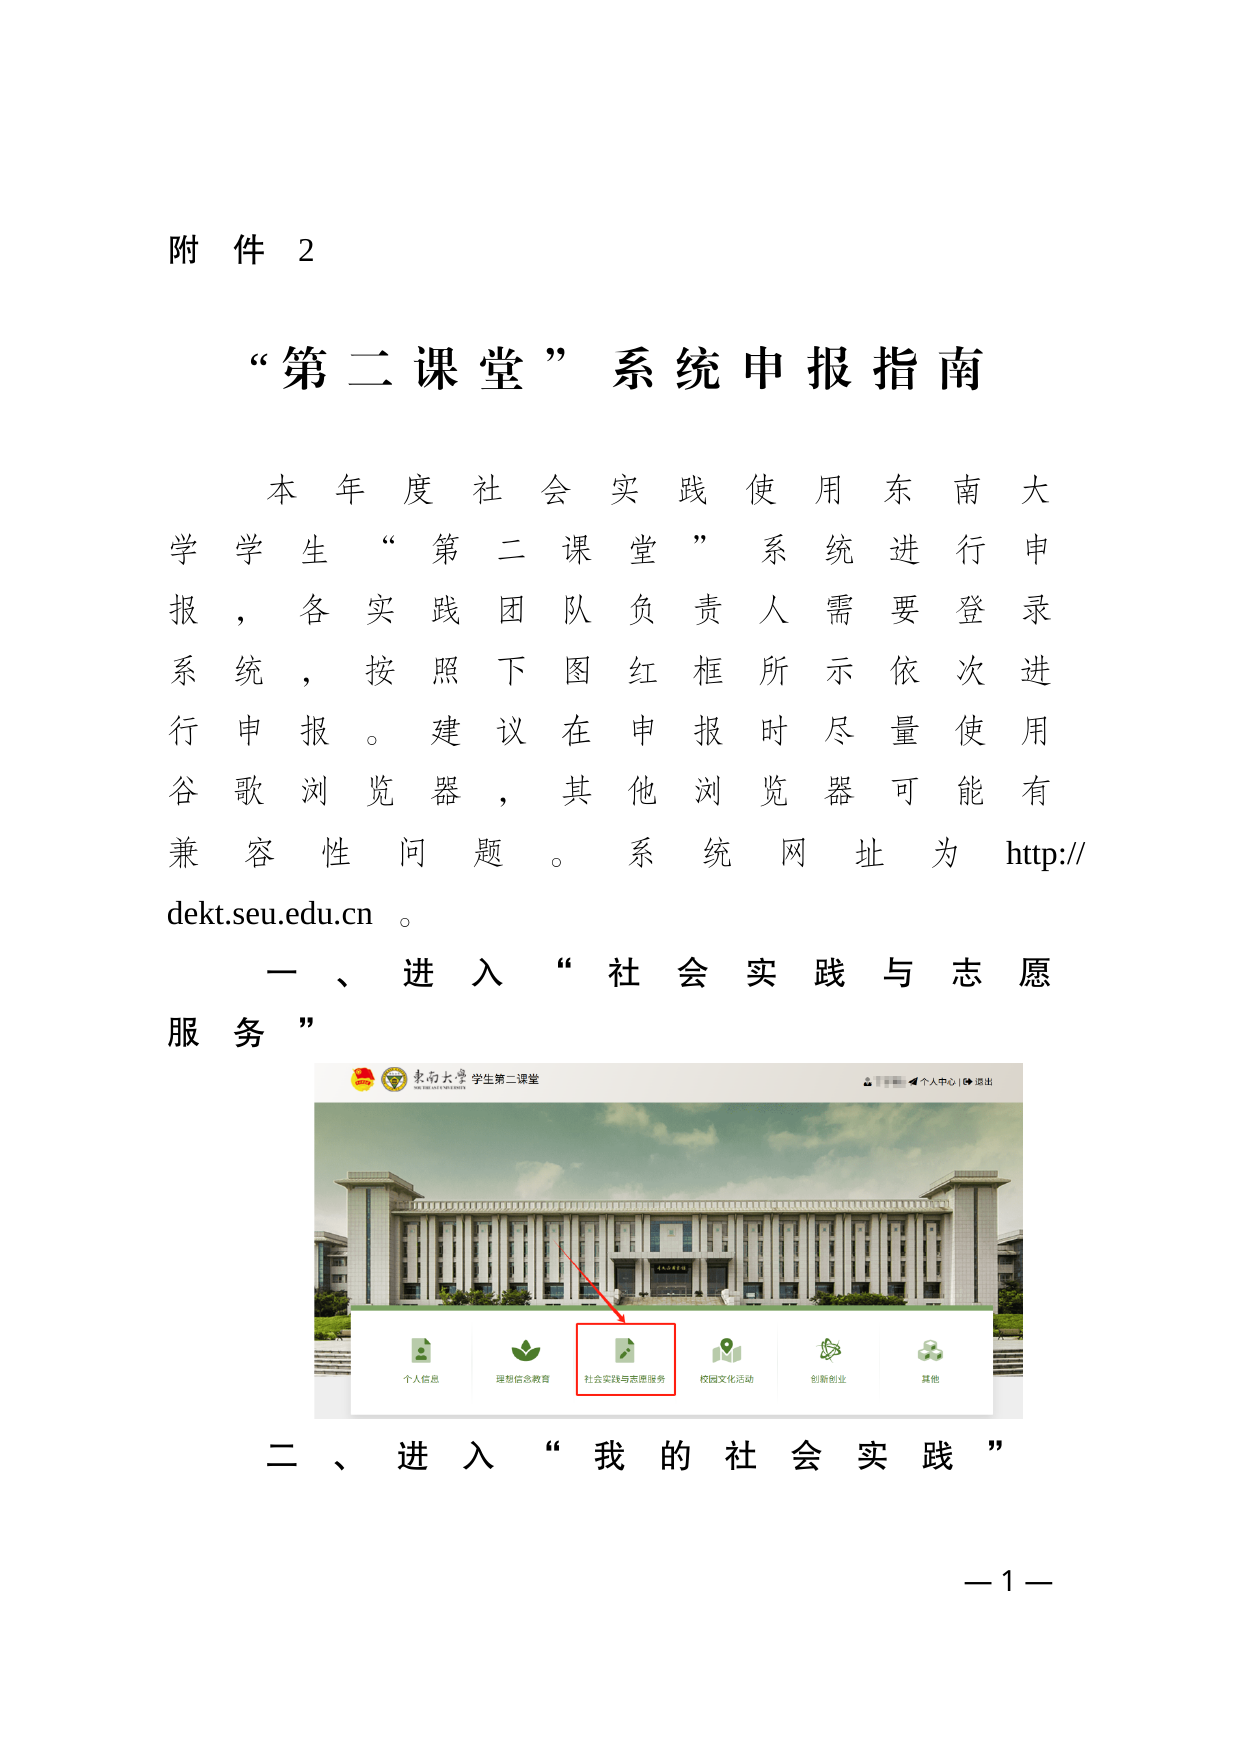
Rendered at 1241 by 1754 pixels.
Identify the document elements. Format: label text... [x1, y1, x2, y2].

text 一、进入“社会实践与志愿服务” [167, 943, 1085, 1064]
text “第二课堂”系统申报指南 [167, 340, 1085, 400]
text 附件2 [167, 219, 1085, 280]
picture [314, 1063, 1023, 1419]
text 本年度社会实践使用东南大学学生“第二课堂”系统进行申报，各实践团队负责人需要登录系统，按照下图红框所示依次进行申报。建议在申报时尽量使用谷歌浏览器，其他浏览器可能有兼容性问题。系统网址为http://dekt.seu.edu.cn。 [167, 461, 1085, 943]
text 二、进入“我的社会实践” [167, 1426, 1085, 1486]
